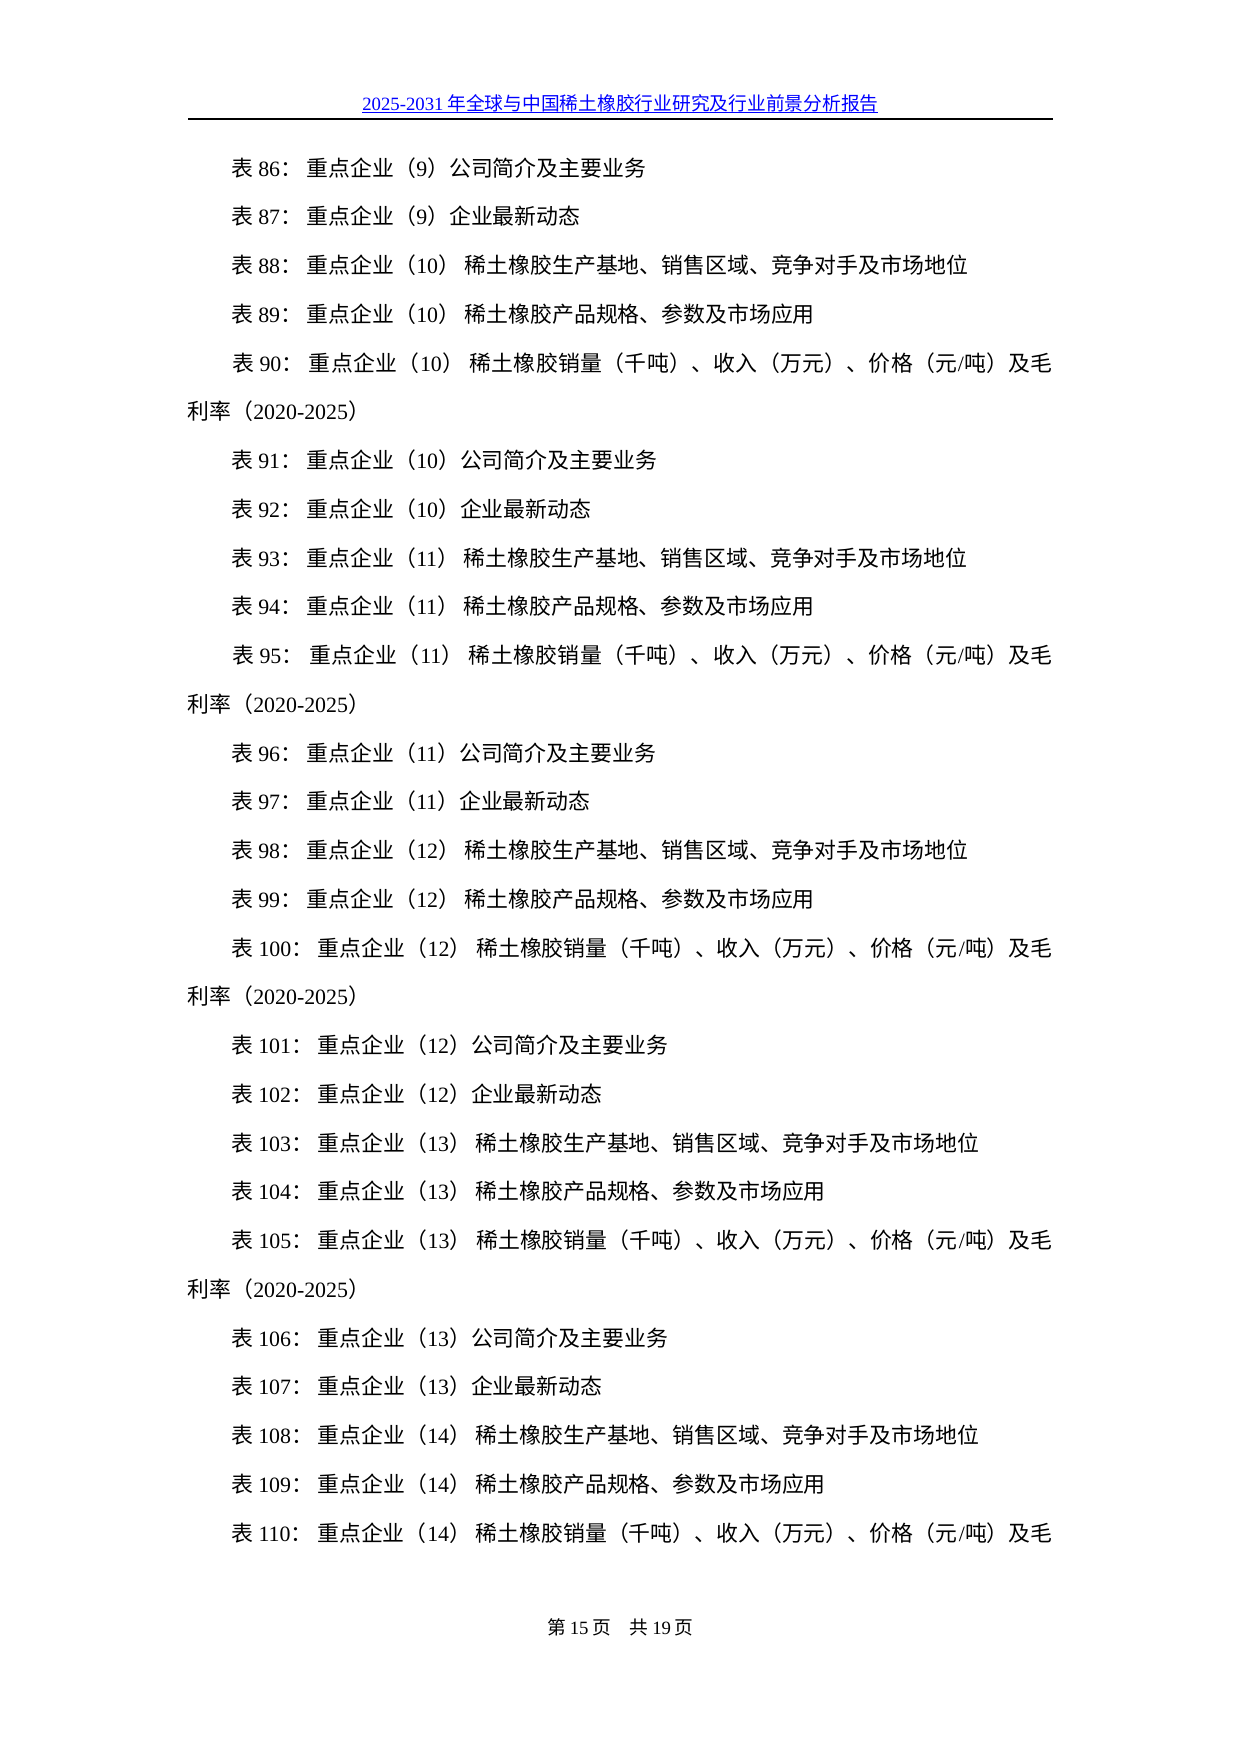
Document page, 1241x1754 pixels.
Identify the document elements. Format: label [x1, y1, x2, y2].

text [187, 150, 1053, 1548]
